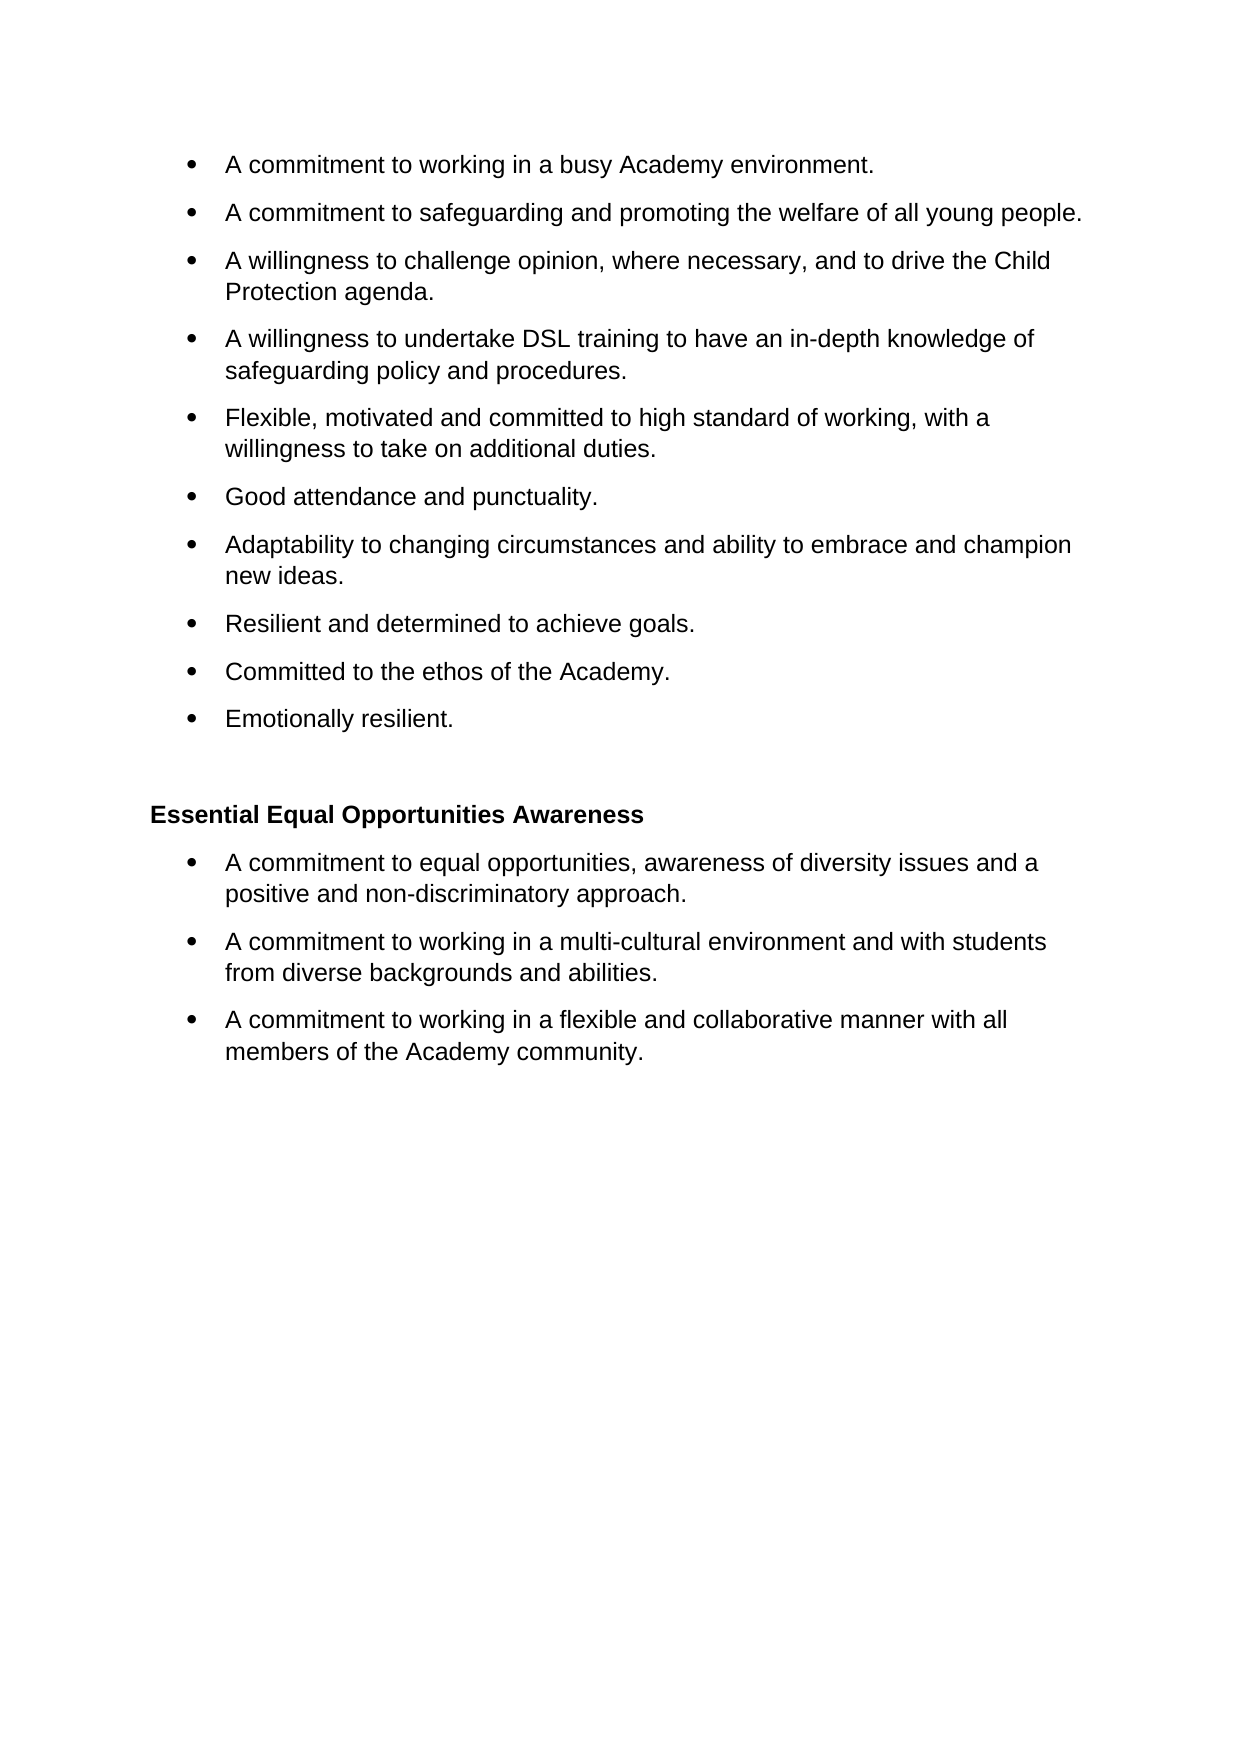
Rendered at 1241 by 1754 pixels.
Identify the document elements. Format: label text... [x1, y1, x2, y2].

list Committed to the ethos of the Academy. [187, 657, 1090, 686]
list A commitment to equal opportunities, awareness of diversity issues and a positive and non-discriminatory approach. [187, 848, 1090, 908]
list A willingness to challenge opinion, where necessary, and to drive the Child Protection agenda. [187, 246, 1090, 306]
text Essential Equal Opportunities Awareness [150, 800, 1090, 829]
list Resilient and determined to achieve goals. [187, 609, 1090, 638]
list Emotionally resilient. [187, 704, 1090, 733]
list A commitment to safeguarding and promoting the welfare of all young people. [187, 198, 1090, 227]
list A commitment to working in a multi-cultural environment and with students from diverse backgrounds and abilities. [187, 927, 1090, 986]
list Flexible, motivated and committed to high standard of working, with a willingness to take on additional duties. [187, 403, 1090, 463]
list Good attendance and punctuality. [187, 482, 1090, 511]
list A commitment to working in a flexible and collaborative manner with all members of the Academy community. [187, 1005, 1090, 1065]
list A willingness to undertake DSL training to have an in-depth knowledge of safeguarding policy and procedures. [187, 324, 1090, 384]
list A commitment to working in a busy Academy environment. [187, 150, 1090, 179]
list Adaptability to changing circumstances and ability to embrace and champion new ideas. [187, 530, 1090, 590]
